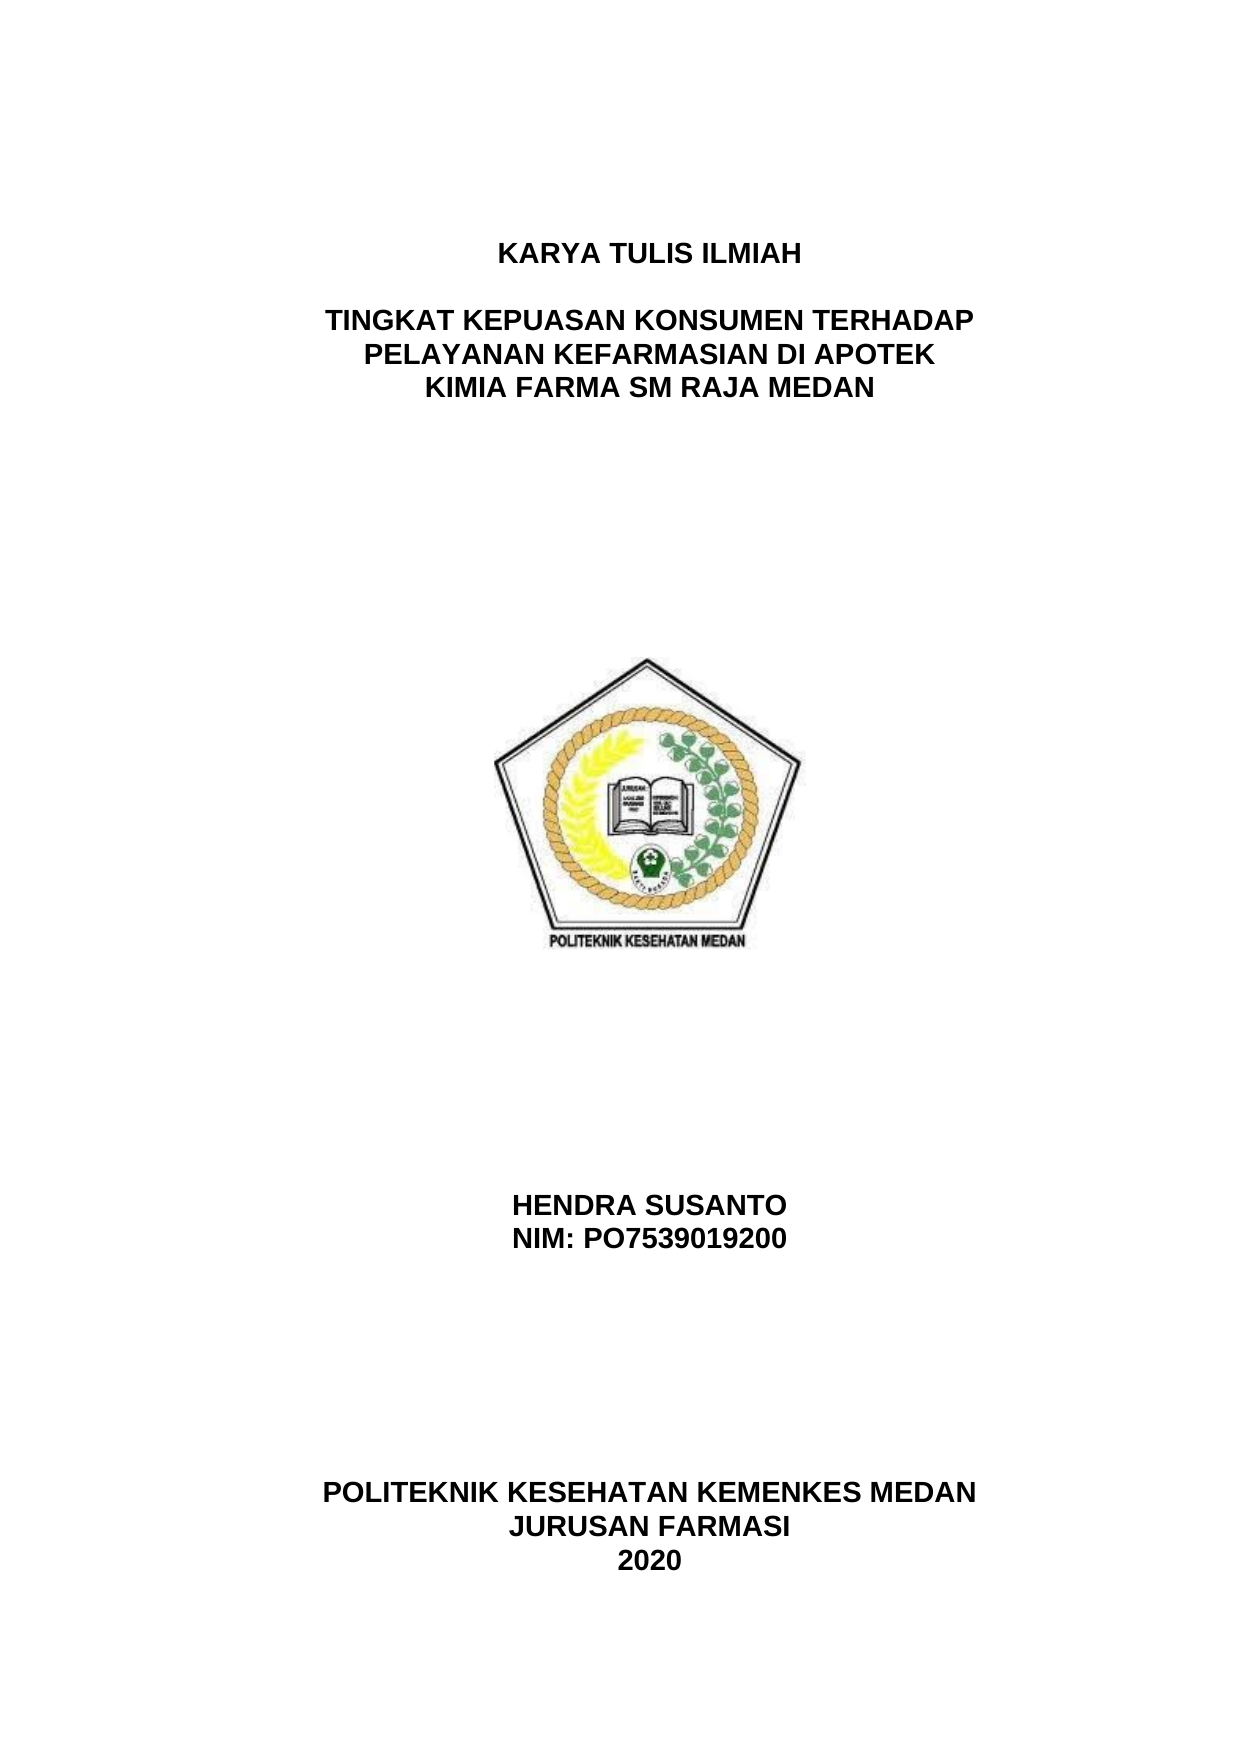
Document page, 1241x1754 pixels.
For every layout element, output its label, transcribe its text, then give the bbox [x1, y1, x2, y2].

text POLITEKNIK KESEHATAN KEMENKES MEDAN [236, 1476, 1063, 1509]
picture [493, 657, 806, 954]
text NIM: PO7539019200 [236, 1222, 1063, 1255]
text HENDRA SUSANTO [236, 1188, 1063, 1222]
text PELAYANAN KEFARMASIAN DI APOTEK [236, 337, 1063, 370]
text KARYA TULIS ILMIAH [236, 236, 1063, 270]
text 2020 [236, 1543, 1063, 1576]
text TINGKAT KEPUASAN KONSUMEN TERHADAP [236, 303, 1063, 337]
text JURUSAN FARMASI [236, 1509, 1063, 1543]
text KIMIA FARMA SM RAJA MEDAN [236, 370, 1063, 404]
